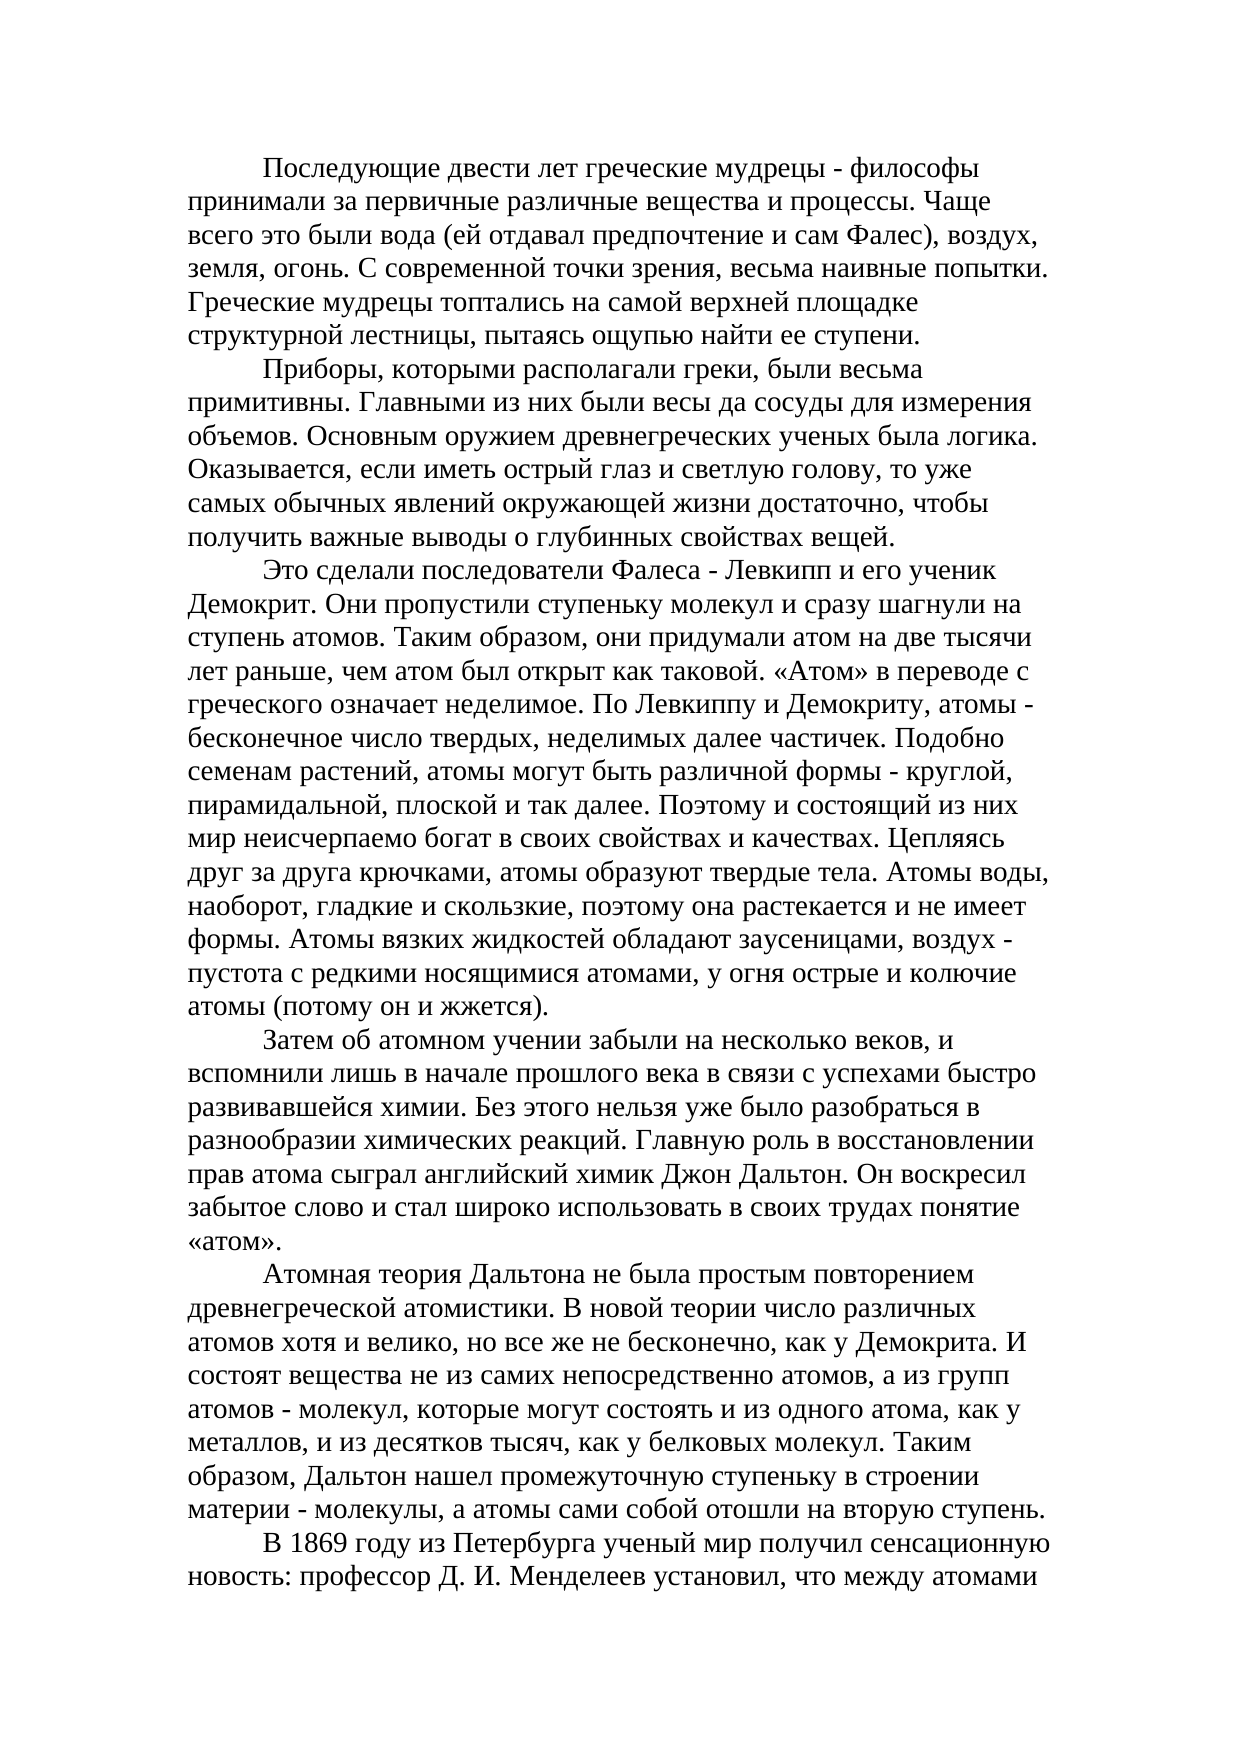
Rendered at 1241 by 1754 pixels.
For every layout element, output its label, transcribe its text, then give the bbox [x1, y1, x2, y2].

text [187, 1525, 1053, 1592]
text Последующие двести лет греческие мудрецы - философы принимали за первичные различные вещества и процессы. Чаще всего это были вода (ей отдавал предпочтение и сам Фалес), воздух, земля, огонь. С современной точки зрения, весьма наивные попытки. Греческие мудрецы топтались на самой верхней площадке структурной лестницы, пытаясь ощупью найти ее ступени. [187, 150, 1053, 351]
text Атомная теория Дальтона не была простым повторением древнегреческой атомистики. В новой теории число различных атомов хотя и велико, но все же не бесконечно, как у Демокрита. И состоят вещества не из самих непосредственно атомов, а из групп атомов - молекул, которые могут состоять и из одного атома, как у металлов, и из десятков тысяч, как у белковых молекул. Таким образом, Дальтон нашел промежуточную ступеньку в строении материи - молекулы, а атомы сами собой отошли на вторую ступень. [187, 1257, 1053, 1525]
text Затем об атомном учении забыли на несколько веков, и вспомнили лишь в начале прошлого века в связи с успехами быстро развивавшейся химии. Без этого нельзя уже было разобраться в разнообразии химических реакций. Главную роль в восстановлении прав атома сыграл английский химик Джон Дальтон. Он воскресил забытое слово и стал широко использовать в своих трудах понятие «атом». [187, 1022, 1053, 1257]
text Приборы, которыми располагали греки, были весьма примитивны. Главными из них были весы да сосуды для измерения объемов. Основным оружием древнегреческих ученых была логика. Оказывается, если иметь острый глаз и светлую голову, то уже самых обычных явлений окружающей жизни достаточно, чтобы получить важные выводы о глубинных свойствах вещей. [187, 351, 1053, 552]
text Это сделали последователи Фалеса - Левкипп и его ученик Демокрит. Они пропустили ступеньку молекул и сразу шагнули на ступень атомов. Таким образом, они придумали атом на две тысячи лет раньше, чем атом был открыт как таковой. «Атом» в переводе с греческого означает неделимое. По Левкиппу и Демокриту, атомы - бесконечное число твердых, неделимых далее частичек. Подобно семенам растений, атомы могут быть различной формы - круглой, пирамидальной, плоской и так далее. Поэтому и состоящий из них мир неисчерпаемо богат в своих свойствах и качествах. Цепляясь друг за друга крючками, атомы образуют твердые тела. Атомы воды, наоборот, гладкие и скользкие, поэтому она растекается и не имеет формы. Атомы вязких жидкостей обладают заусеницами, воздух - пустота с редкими носящимися атомами, у огня острые и колючие атомы (потому он и жжется). [187, 552, 1053, 1022]
